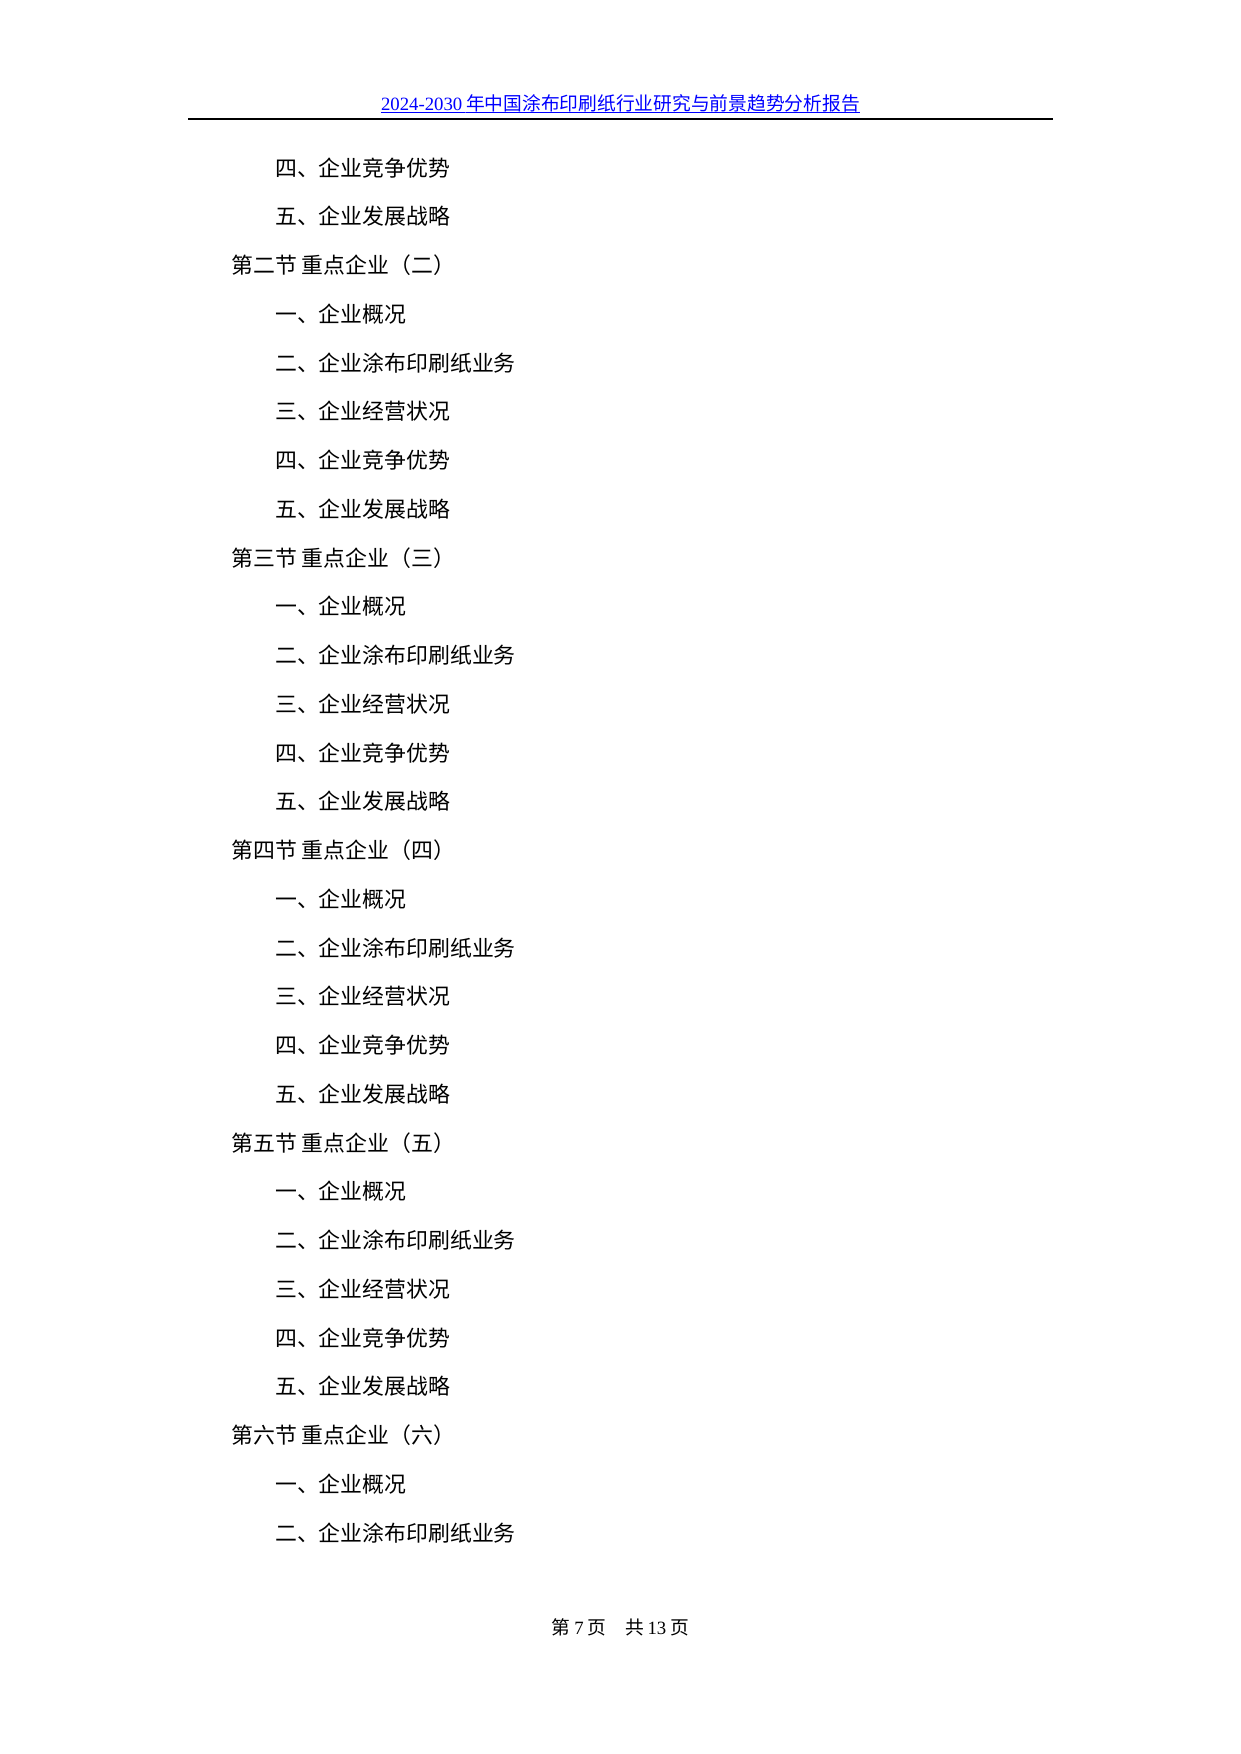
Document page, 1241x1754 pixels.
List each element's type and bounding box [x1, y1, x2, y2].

text [187, 150, 1053, 1548]
